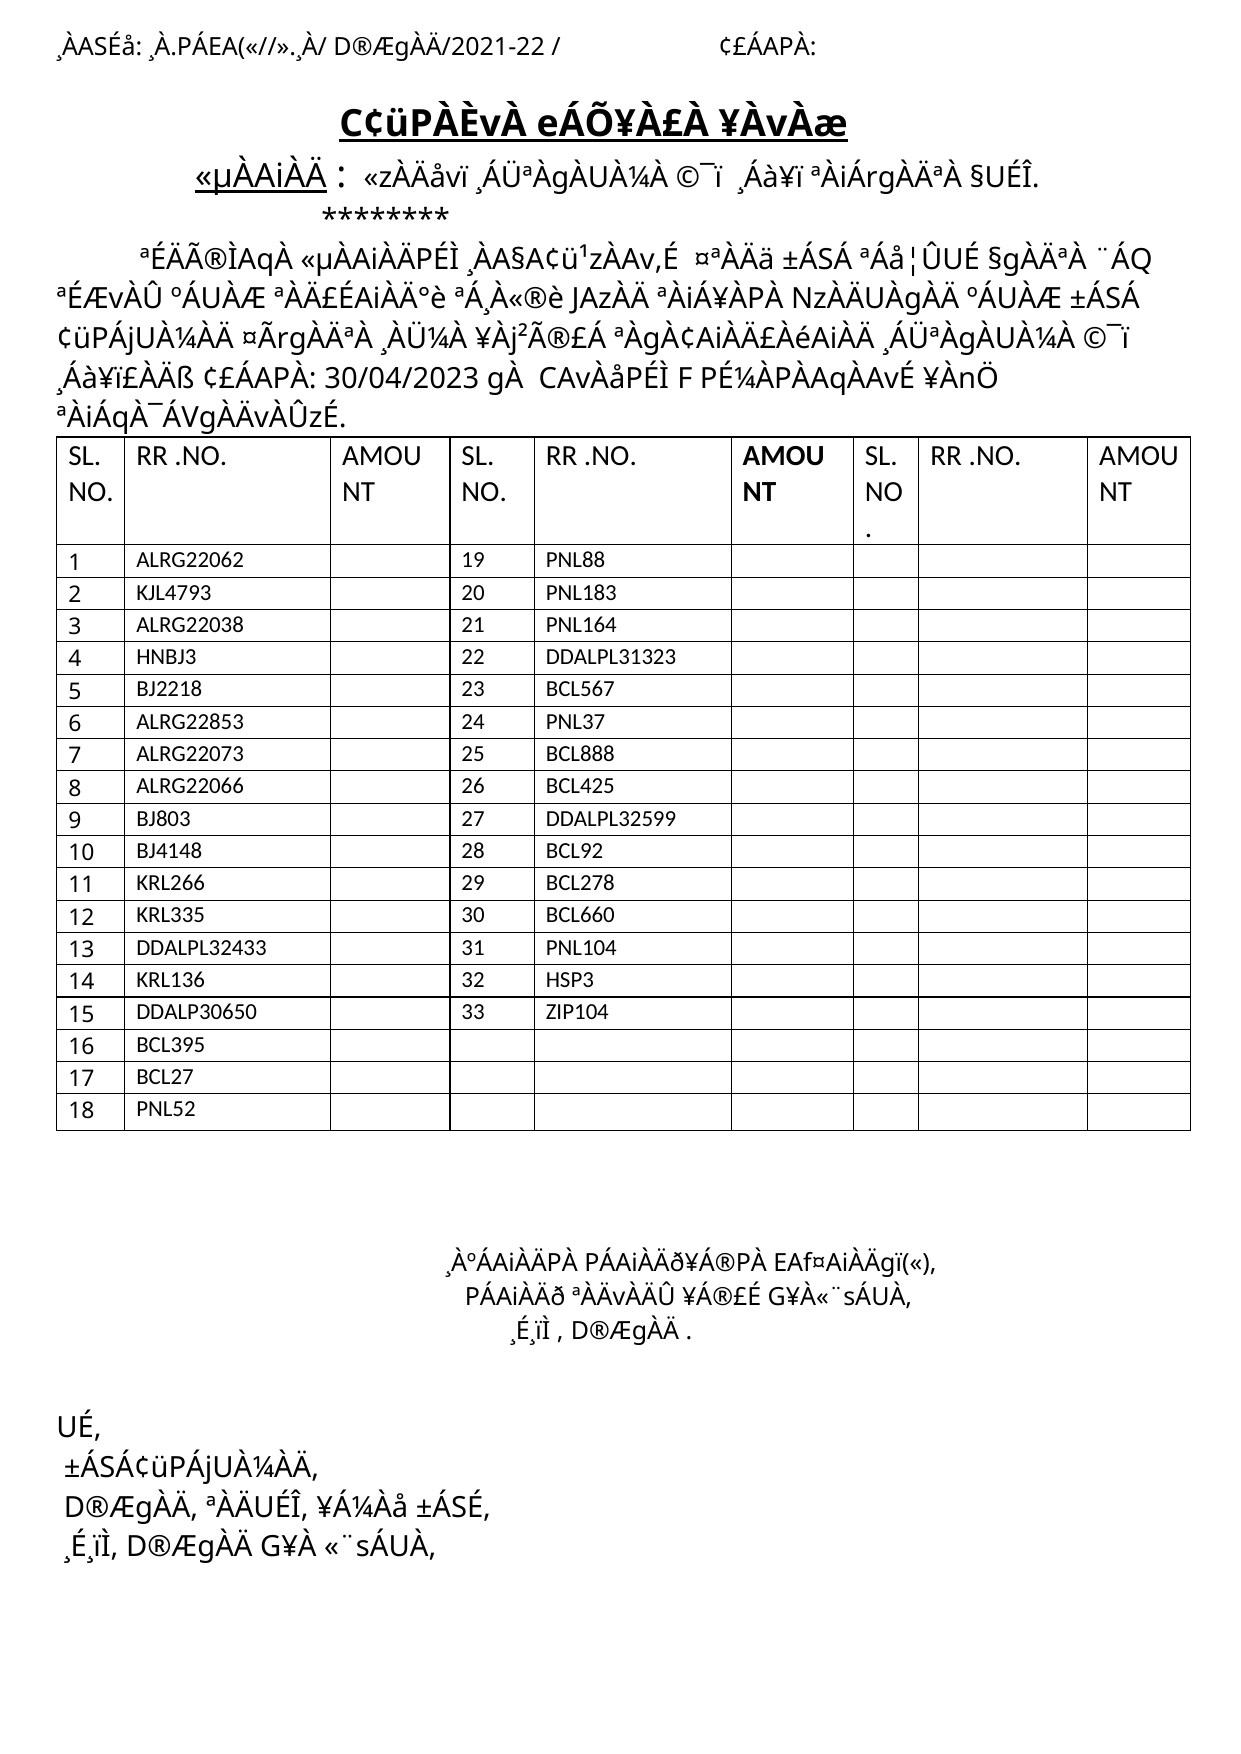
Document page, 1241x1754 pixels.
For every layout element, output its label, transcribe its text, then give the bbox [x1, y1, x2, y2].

table_cell [732, 836, 853, 867]
table_cell [451, 1062, 534, 1093]
table_cell [919, 707, 1087, 738]
table_cell [331, 804, 449, 835]
table_cell 9 [57, 804, 124, 835]
table_cell [331, 675, 449, 706]
table_cell 4 [57, 642, 124, 673]
table_cell 27 [451, 804, 534, 835]
table_cell [732, 1062, 853, 1093]
table_cell PNL104 [535, 933, 731, 964]
table_cell HSP3 [535, 965, 731, 996]
table_cell 6 [57, 707, 124, 738]
table_cell 14 [57, 965, 124, 996]
table_cell [854, 1094, 918, 1130]
table_cell [331, 868, 449, 899]
table_cell [1088, 965, 1190, 996]
table_cell [919, 933, 1087, 964]
table_cell [331, 545, 449, 577]
table_cell [732, 739, 853, 770]
table_cell 21 [451, 610, 534, 641]
table_cell [535, 1062, 731, 1093]
text ¸É¸ïÌ, D®ÆgÀÄ G¥À «¨sÁUÀ, [56, 1526, 1191, 1565]
text «µÀAiÀÄ : «zÀÄåvï ¸ÁÜªÀgÀUÀ¼À ©¯ï ¸Áà¥ï ªÀiÁrgÀÄªÀ §UÉÎ. [56, 147, 1191, 198]
table_cell ALRG22062 [125, 545, 330, 577]
table_cell [919, 868, 1087, 899]
table_cell 10 [57, 836, 124, 867]
table_cell [732, 1030, 853, 1061]
table_cell [919, 578, 1087, 609]
table_cell DDALPL32599 [535, 804, 731, 835]
table_cell [1088, 739, 1190, 770]
text PÁAiÀÄð ªÀÄvÀÄÛ ¥Á®£É G¥À«¨sÁUÀ, [56, 1278, 1191, 1312]
table_cell [1088, 804, 1190, 835]
table_header RR .NO. [535, 438, 731, 544]
table_cell [854, 901, 918, 932]
table_cell 29 [451, 868, 534, 899]
table_cell [919, 1094, 1087, 1130]
table_cell ZIP104 [535, 998, 731, 1029]
table_cell [919, 642, 1087, 673]
table_cell [732, 642, 853, 673]
table_cell [854, 1062, 918, 1093]
table_cell [331, 707, 449, 738]
table_header SL. NO. [57, 438, 124, 544]
table_cell 8 [57, 771, 124, 803]
table_cell 22 [451, 642, 534, 673]
table_header SL. NO. [854, 438, 918, 544]
table_cell BJ4148 [125, 836, 330, 867]
table_cell BCL278 [535, 868, 731, 899]
text ******** [56, 198, 1191, 238]
table_cell [331, 578, 449, 609]
table_cell 16 [57, 1030, 124, 1061]
table_cell 31 [451, 933, 534, 964]
table_cell [732, 610, 853, 641]
table_cell PNL164 [535, 610, 731, 641]
text C¢üPÀÈvÀ eÁÕ¥À£À ¥ÀvÀæ [56, 96, 1191, 147]
table_cell [1088, 771, 1190, 803]
table_cell 32 [451, 965, 534, 996]
table_cell [1088, 545, 1190, 577]
table_cell BCL888 [535, 739, 731, 770]
table_cell KRL136 [125, 965, 330, 996]
table_cell [854, 998, 918, 1029]
table_cell 3 [57, 610, 124, 641]
table_cell DDALP30650 [125, 998, 330, 1029]
table_cell [854, 610, 918, 641]
table_cell [854, 933, 918, 964]
table_cell [535, 1094, 731, 1130]
table_cell 28 [451, 836, 534, 867]
table_cell [331, 642, 449, 673]
table_header AMOUNT [1088, 438, 1190, 544]
table_cell 19 [451, 545, 534, 577]
table_cell 5 [57, 675, 124, 706]
table_cell [854, 836, 918, 867]
table_cell PNL52 [125, 1094, 330, 1130]
table_cell [331, 965, 449, 996]
table_cell [451, 1094, 534, 1130]
table_cell [535, 1030, 731, 1061]
table_cell PNL37 [535, 707, 731, 738]
table_cell [331, 998, 449, 1029]
table_cell 2 [57, 578, 124, 609]
table_cell BCL92 [535, 836, 731, 867]
table_cell PNL88 [535, 545, 731, 577]
table_cell 7 [57, 739, 124, 770]
text ¸ÀºÁAiÀÄPÀ PÁAiÀÄð¥Á®PÀ EAf¤AiÀÄgï(«), [56, 1244, 1191, 1278]
table_cell [854, 578, 918, 609]
table_cell KRL335 [125, 901, 330, 932]
table_cell [331, 836, 449, 867]
table_cell ALRG22853 [125, 707, 330, 738]
table_cell [919, 675, 1087, 706]
table_header RR .NO. [125, 438, 330, 544]
table_cell [1088, 675, 1190, 706]
table_cell [732, 804, 853, 835]
table_cell [331, 1030, 449, 1061]
table_cell [732, 545, 853, 577]
table_cell 18 [57, 1094, 124, 1130]
table_cell 15 [57, 998, 124, 1029]
text UÉ, [56, 1406, 1191, 1446]
table_cell [732, 933, 853, 964]
table_cell [1088, 610, 1190, 641]
table_cell [1088, 642, 1190, 673]
table_cell HNBJ3 [125, 642, 330, 673]
table_cell [1088, 707, 1190, 738]
table_cell [331, 739, 449, 770]
table_cell [331, 901, 449, 932]
table_cell [331, 1062, 449, 1093]
table_cell [331, 1094, 449, 1130]
table_cell [732, 1094, 853, 1130]
table_cell [919, 610, 1087, 641]
table_cell [919, 836, 1087, 867]
table_cell [732, 901, 853, 932]
text D®ÆgÀÄ, ªÀÄUÉÎ, ¥Á¼Àå ±ÁSÉ, [56, 1486, 1191, 1526]
table_cell [919, 545, 1087, 577]
table_cell 33 [451, 998, 534, 1029]
table_cell BCL425 [535, 771, 731, 803]
table_cell [854, 965, 918, 996]
table_cell [854, 545, 918, 577]
table_cell [1088, 933, 1190, 964]
table_cell [1088, 868, 1190, 899]
table_cell [732, 675, 853, 706]
table_cell 1 [57, 545, 124, 577]
table_cell 12 [57, 901, 124, 932]
table_cell BCL567 [535, 675, 731, 706]
table_cell [1088, 1030, 1190, 1061]
table_cell 24 [451, 707, 534, 738]
table_cell [919, 1062, 1087, 1093]
table_cell [854, 804, 918, 835]
table_cell BCL395 [125, 1030, 330, 1061]
table_cell [919, 965, 1087, 996]
table_cell DDALPL31323 [535, 642, 731, 673]
table_cell 25 [451, 739, 534, 770]
table_cell [919, 771, 1087, 803]
table_cell [732, 868, 853, 899]
table_cell [331, 610, 449, 641]
table_cell [331, 933, 449, 964]
table_cell PNL183 [535, 578, 731, 609]
table_header AMOUNT [331, 438, 449, 544]
table_cell [732, 707, 853, 738]
table_cell [732, 965, 853, 996]
table_cell [854, 642, 918, 673]
text ªÉÄÃ®ÌAqÀ «µÀAiÀÄPÉÌ ¸ÀA§A¢ü¹zÀAv,É ¤ªÀÄä ±ÁSÁ ªÁå¦ÛUÉ §gÀÄªÀ ¨ÁQ ªÉÆvÀÛ ºÁUÀÆ ªÀÄ£ÉAiÀÄ°è ªÁ¸À«®è JAzÀÄ ªÀiÁ¥ÀPÀ NzÀÄUÀgÀÄ ºÁUÀÆ ±ÁSÁ¢üPÁjUÀ¼ÀÄ ¤ÃrgÀÄªÀ ¸ÀÜ¼À ¥Àj²Ã®£Á ªÀgÀ¢AiÀÄ£ÀéAiÀÄ ¸ÁÜªÀgÀUÀ¼À ©¯ï ¸Áà¥ï£ÀÄß ¢£ÁAPÀ: 30/04/2023 gÀ CAvÀåPÉÌ F PÉ¼ÀPÀAqÀAvÉ ¥ÀnÖ ªÀiÁqÀ¯ÁVgÀÄvÀÛzÉ. [56, 238, 1191, 436]
table_cell ALRG22038 [125, 610, 330, 641]
table_cell [732, 998, 853, 1029]
table_cell 30 [451, 901, 534, 932]
table_cell [451, 1030, 534, 1061]
table_cell BJ803 [125, 804, 330, 835]
table_cell [854, 868, 918, 899]
table_header AMOUNT [732, 438, 853, 544]
table_cell 17 [57, 1062, 124, 1093]
table_cell [1088, 901, 1190, 932]
table_cell [1088, 1062, 1190, 1093]
table_cell [732, 578, 853, 609]
text ¸ÀASÉå: ¸À.PÁEA(«//».¸À/ D®ÆgÀÄ/2021-22 / ¢£ÁAPÀ: [56, 28, 1191, 62]
table_cell [1088, 836, 1190, 867]
table_cell [854, 771, 918, 803]
table_header RR .NO. [919, 438, 1087, 544]
table_cell 11 [57, 868, 124, 899]
table_cell [854, 675, 918, 706]
text ¸É¸ïÌ , D®ÆgÀÄ . [56, 1312, 1191, 1346]
table_cell 26 [451, 771, 534, 803]
table_cell [919, 901, 1087, 932]
text ±ÁSÁ¢üPÁjUÀ¼ÀÄ, [56, 1446, 1191, 1486]
table_cell [1088, 998, 1190, 1029]
table_cell BCL27 [125, 1062, 330, 1093]
table_cell 23 [451, 675, 534, 706]
table_cell ALRG22066 [125, 771, 330, 803]
table_cell 20 [451, 578, 534, 609]
table_cell [919, 1030, 1087, 1061]
table_cell [854, 707, 918, 738]
table_cell [919, 804, 1087, 835]
table_cell [732, 771, 853, 803]
table_cell [1088, 1094, 1190, 1130]
table_cell [919, 998, 1087, 1029]
table_cell 13 [57, 933, 124, 964]
table_cell [919, 739, 1087, 770]
table_cell [1088, 578, 1190, 609]
table_cell [854, 739, 918, 770]
table_cell KRL266 [125, 868, 330, 899]
table_cell KJL4793 [125, 578, 330, 609]
table_cell ALRG22073 [125, 739, 330, 770]
table_cell [854, 1030, 918, 1061]
table_header SL. NO. [451, 438, 534, 544]
table_cell BCL660 [535, 901, 731, 932]
table_cell [331, 771, 449, 803]
table_cell BJ2218 [125, 675, 330, 706]
table_cell DDALPL32433 [125, 933, 330, 964]
